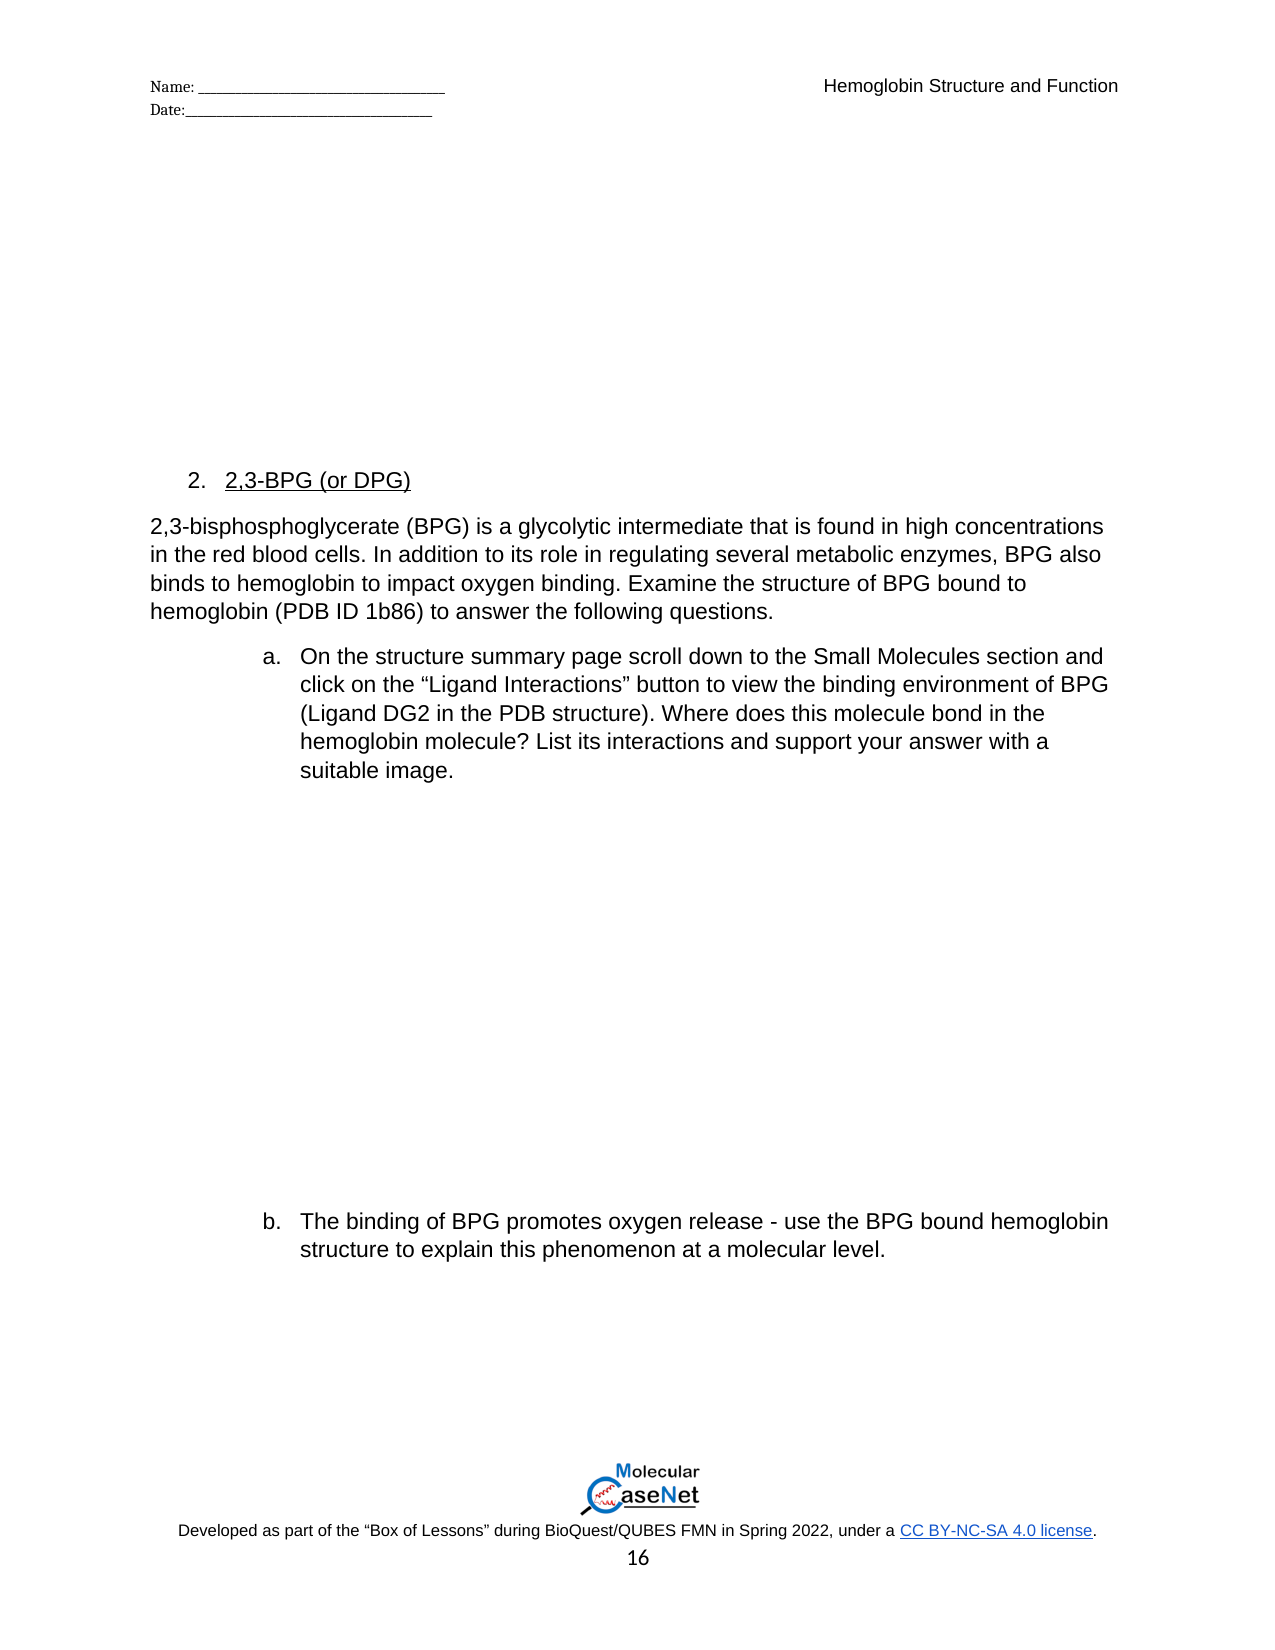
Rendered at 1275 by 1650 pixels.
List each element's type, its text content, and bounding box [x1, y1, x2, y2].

list 2,3-BPG (or DPG) [187, 467, 1125, 494]
list The binding of BPG promotes oxygen release - use the BPG bound hemoglobin structure to explain this phenomenon at a molecular level. [262, 1208, 1125, 1263]
text 2,3-bisphosphoglycerate (BPG) is a glycolytic intermediate that is found in high concentrations in the red blood cells. In addition to its role in regulating several metabolic enzymes, BPG also binds to hemoglobin to impact oxygen binding. Examine the structure of BPG bound to hemoglobin (PDB ID 1b86) to answer the following questions. [150, 513, 1125, 624]
list On the structure summary page scroll down to the Small Molecules section and click on the “Ligand Interactions” button to view the binding environment of BPG (Ligand DG2 in the PDB structure). Where does this molecule bond in the hemoglobin molecule? List its interactions and support your answer with a suitable image. [262, 643, 1125, 783]
picture [573, 1457, 702, 1518]
